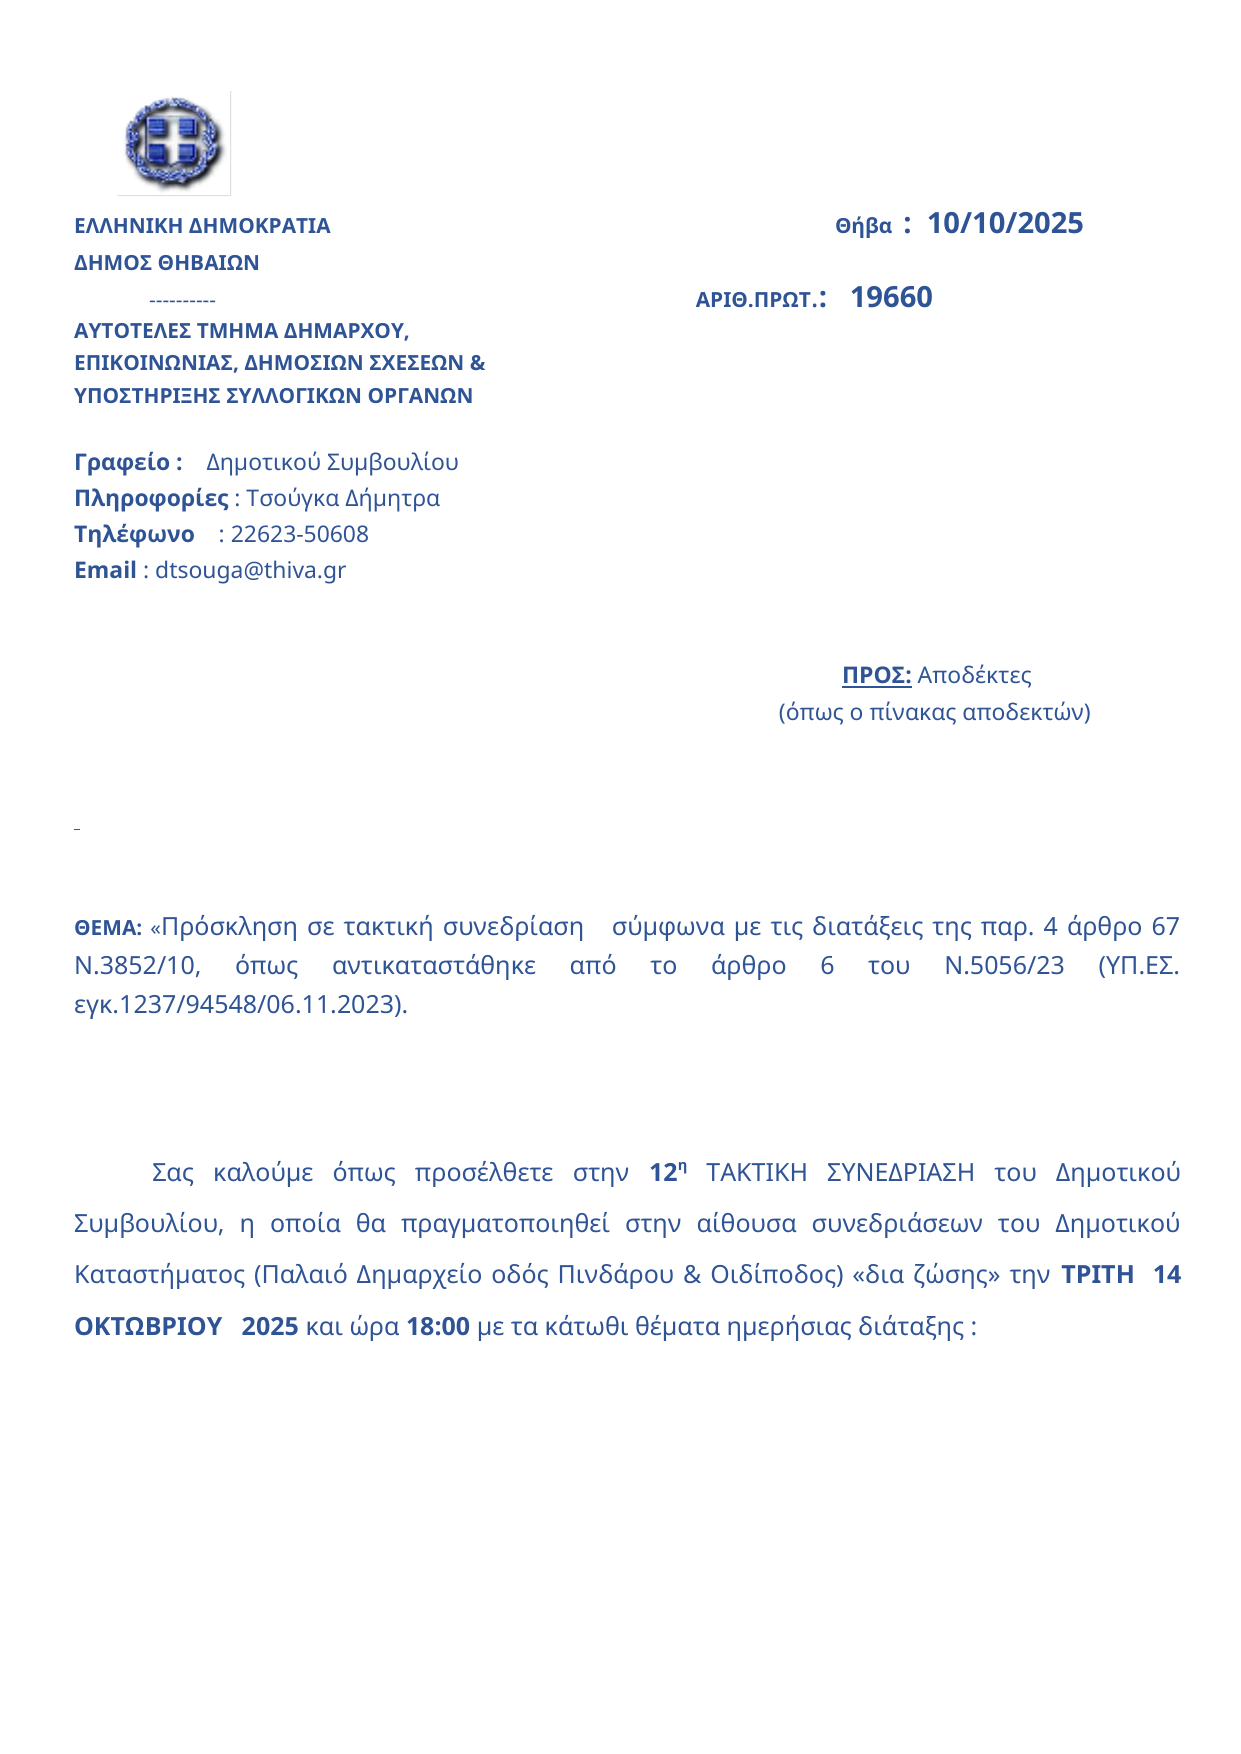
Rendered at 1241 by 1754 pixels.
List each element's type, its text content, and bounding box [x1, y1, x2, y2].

text (όπως ο πίνακας αποδεκτών) [74, 695, 1181, 727]
text Γραφείο : Δημοτικού Συμβουλίου [74, 446, 1240, 478]
text ΕΛΛΗΝΙΚΗ ΔΗΜΟΚΡΑΤΙΑ Θήβα : 10/10/2025 [74, 202, 1240, 242]
text Τηλέφωνο : 22623-50608 [74, 518, 1240, 549]
text ΠΡΟΣ: Αποδέκτες [74, 659, 1181, 691]
text ΘΕΜΑ: «Πρόσκληση σε τακτική συνεδρίαση σύμφωνα με τις διατάξεις της παρ. 4 άρθρο 67 Ν.3852/10, όπως αντικαταστάθηκε από το άρθρο 6 του Ν.5056/23 (ΥΠ.ΕΣ. εγκ.1237/94548/06.11.2023). [74, 908, 1181, 1021]
text Email : dtsouga@thiva.gr [74, 554, 1181, 585]
text ΕΠΙΚΟΙΝΩΝΙΑΣ, ΔΗΜΟΣΙΩΝ ΣΧΕΣΕΩΝ & [74, 348, 1240, 377]
picture [117, 91, 233, 198]
text ---------- ΑΡΙΘ.ΠΡΩΤ.: 19660 [74, 276, 1240, 316]
text Πληροφορίες : Τσούγκα Δήμητρα [74, 482, 1240, 513]
text ΔΗΜΟΣ ΘΗΒΑΙΩΝ [74, 248, 1240, 276]
text Σας καλούμε όπως προσέλθετε στην 12η ΤΑΚΤΙΚΗ ΣΥΝΕΔΡΙΑΣΗ του Δημοτικού Συμβουλίου, η οποία θα πραγματοποιηθεί στην αίθουσα συνεδριάσεων του Δημοτικού Καταστήματος (Παλαιό Δημαρχείο οδός Πινδάρου & Οιδίποδος) «δια ζώσης» την ΤΡΙΤΗ 14 ΟΚΤΩΒΡΙΟΥ 2025 και ώρα 18:00 με τα κάτωθι θέματα ημερήσιας διάταξης : [74, 1155, 1181, 1342]
text ΑΥΤΟΤΕΛΕΣ ΤΜΗΜΑ ΔΗΜΑΡΧΟΥ, [74, 316, 1240, 344]
text ΥΠΟΣΤΗΡΙΞΗΣ ΣΥΛΛΟΓΙΚΩΝ ΟΡΓΑΝΩΝ [74, 381, 1240, 409]
